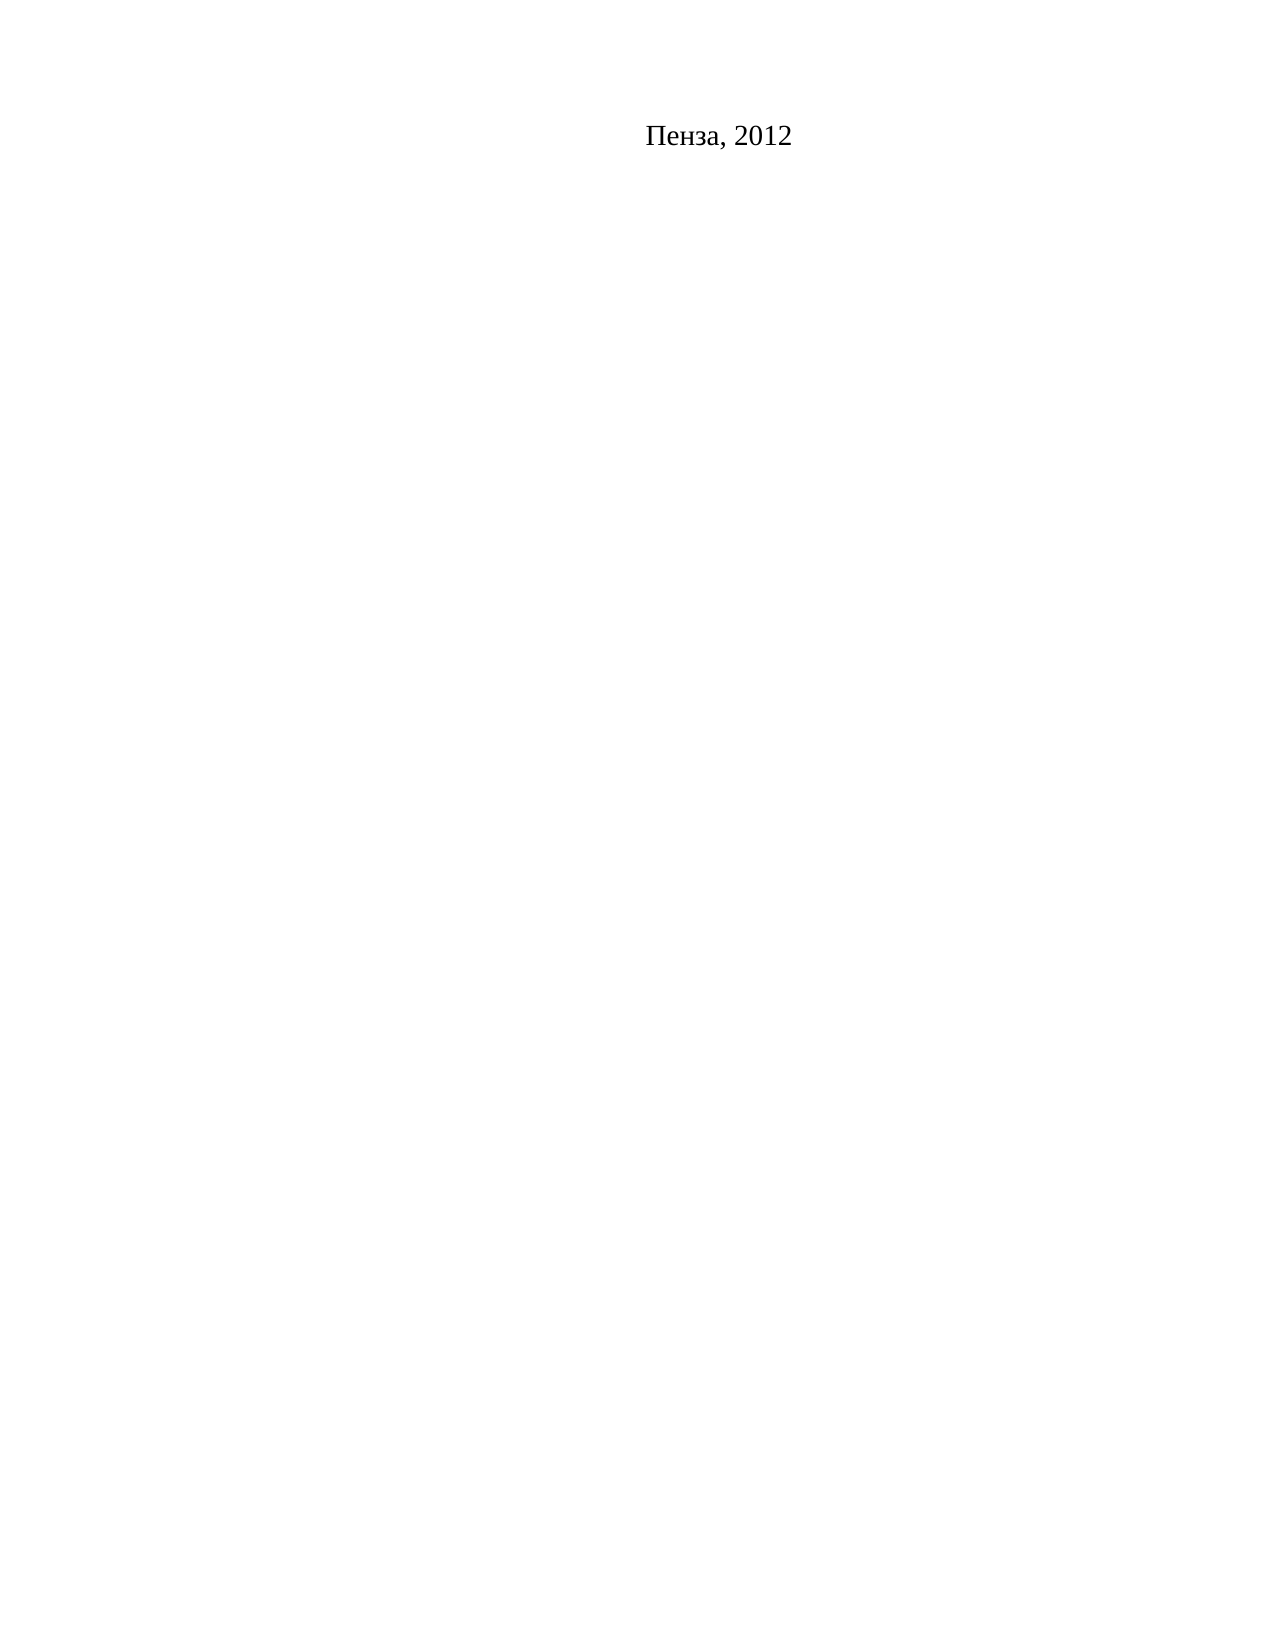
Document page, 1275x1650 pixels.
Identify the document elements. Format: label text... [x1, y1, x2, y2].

text Пенза, 2012 [177, 118, 1186, 152]
